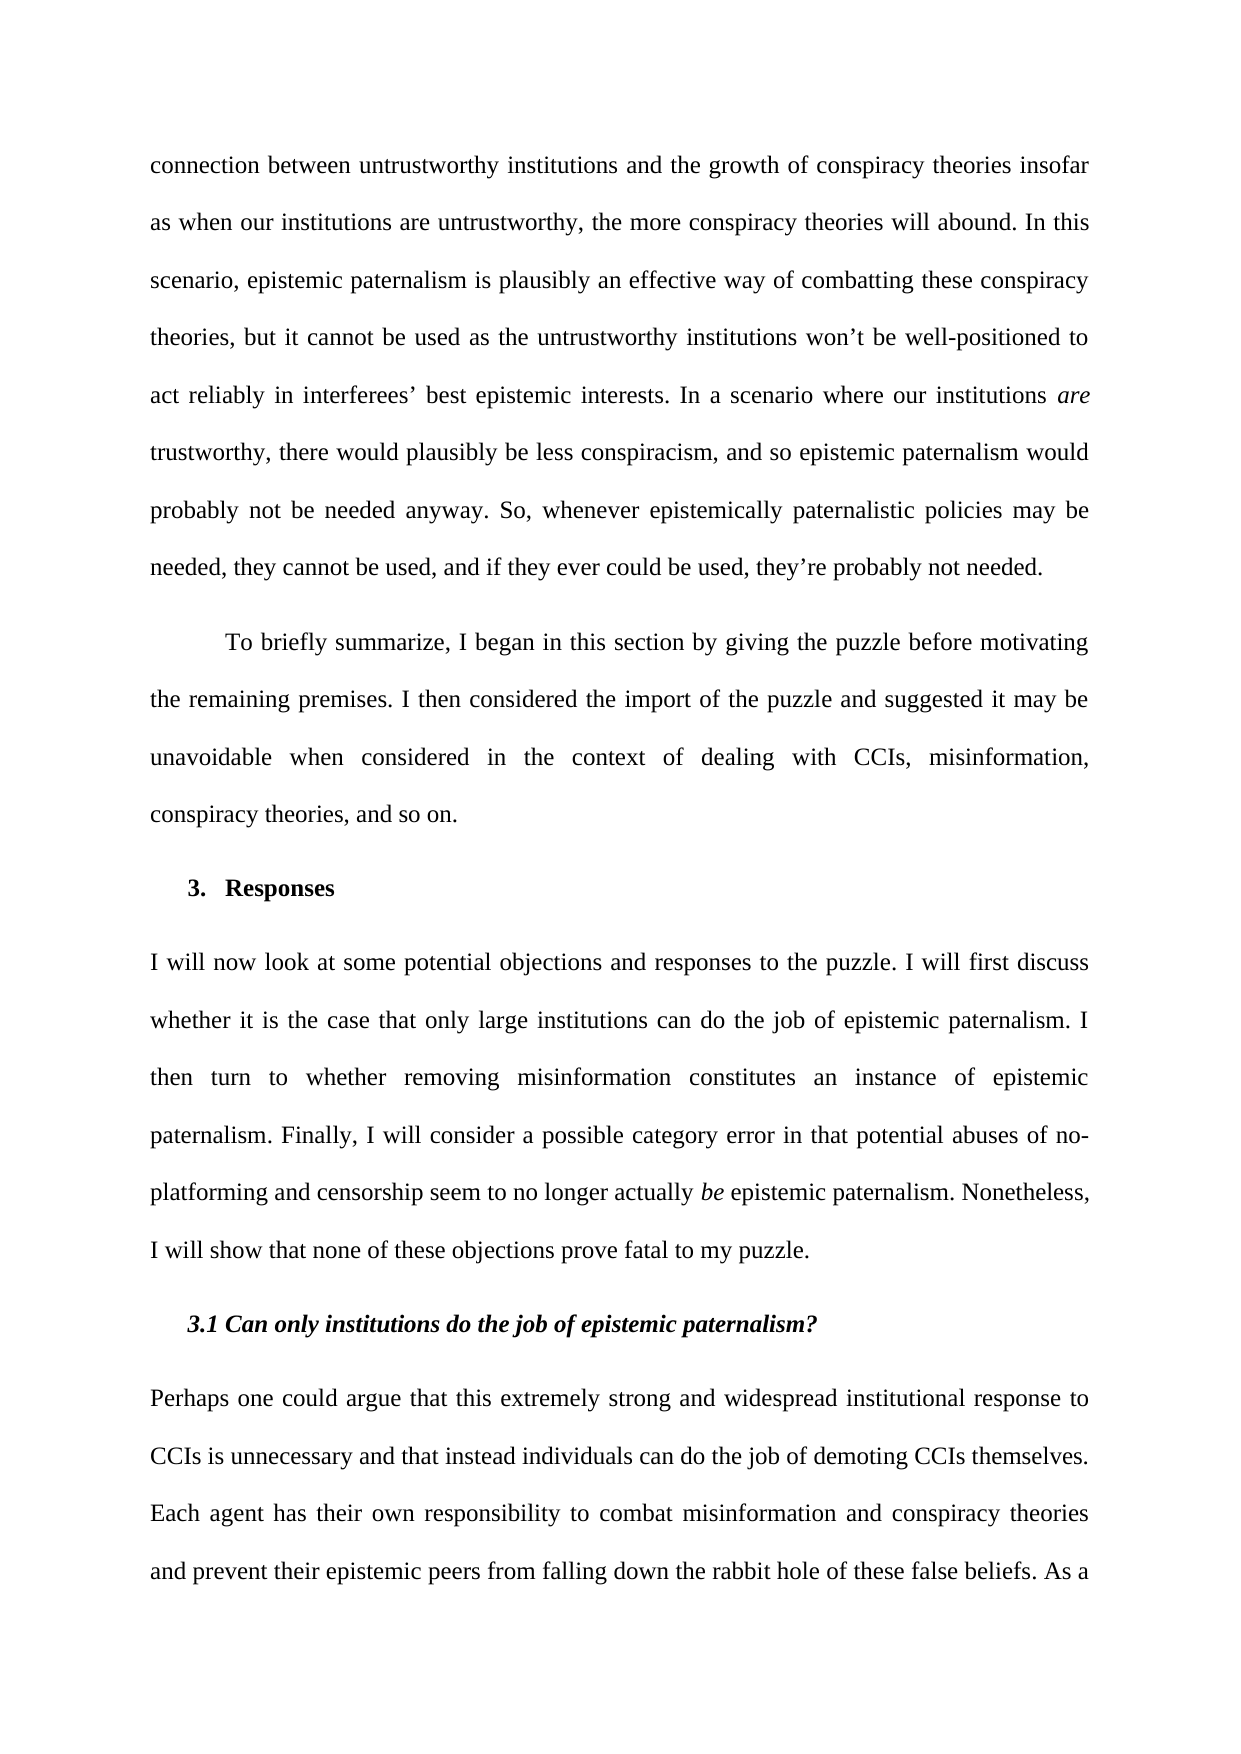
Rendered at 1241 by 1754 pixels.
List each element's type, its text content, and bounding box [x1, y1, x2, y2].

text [150, 1383, 1090, 1584]
text To briefly summarize, I began in this section by giving the puzzle before motivating the remaining premises. I then considered the import of the puzzle and suggested it may be unavoidable when considered in the context of dealing with CCIs, misinformation, conspiracy theories, and so on. [150, 627, 1090, 828]
text I will now look at some potential objections and responses to the puzzle. I will first discuss whether it is the case that only large institutions can do the job of epistemic paternalism. I then turn to whether removing misinformation constitutes an instance of epistemic paternalism. Finally, I will consider a possible category error in that potential abuses of no-platforming and censorship seem to no longer actually be epistemic paternalism. Nonetheless, I will show that none of these objections prove fatal to my puzzle. [150, 947, 1090, 1264]
list Can only institutions do the job of epistemic paternalism? [187, 1309, 1090, 1338]
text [150, 150, 1090, 581]
list Responses [187, 873, 1090, 902]
